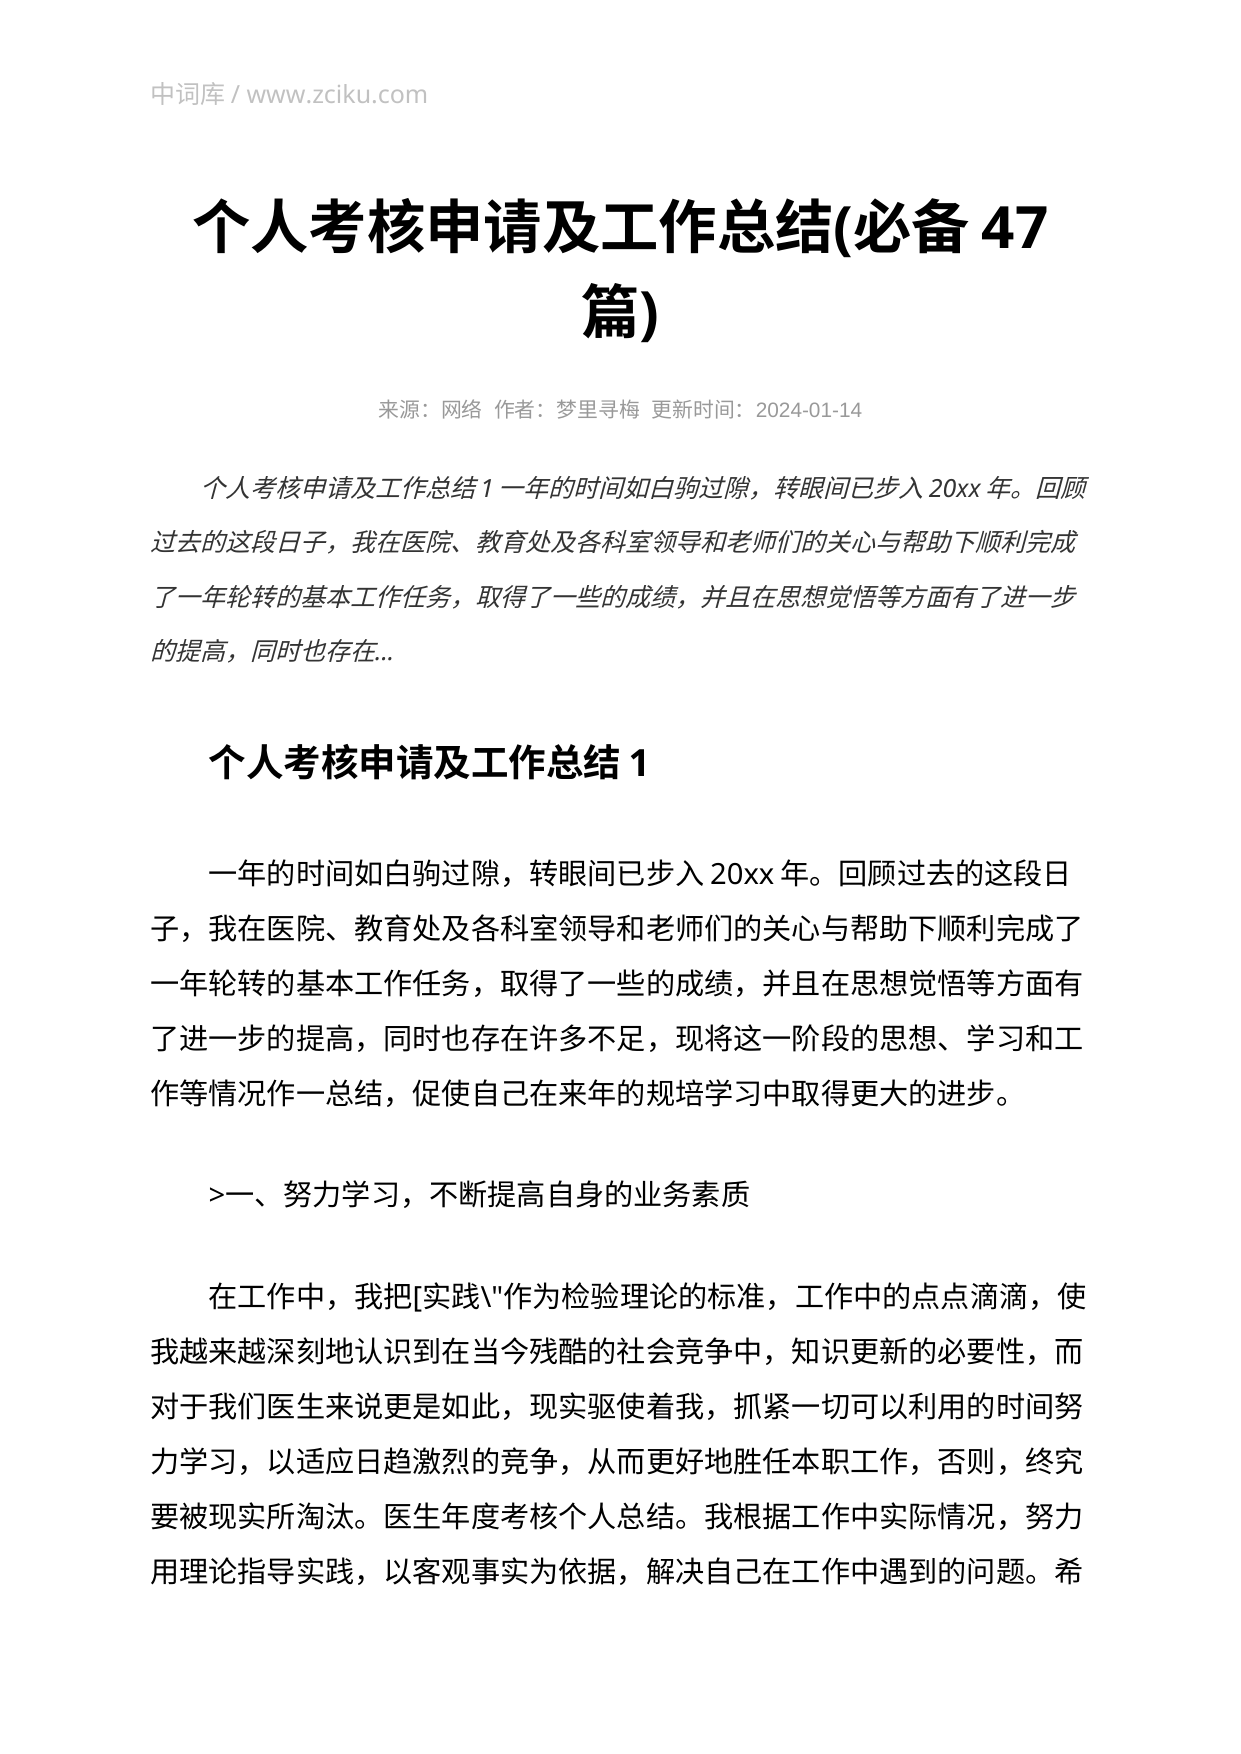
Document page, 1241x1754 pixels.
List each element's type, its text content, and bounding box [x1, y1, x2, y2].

subtitle 个人考核申请及工作总结(必备47篇) [150, 181, 1090, 351]
text >一、努力学习，不断提高自身的业务素质 [150, 1172, 1090, 1214]
text 个人考核申请及工作总结1一年的时间如白驹过隙，转眼间已步入20xx年。回顾过去的这段日子，我在医院、教育处及各科室领导和老师们的关心与帮助下顺利完成了一年轮转的基本工作任务，取得了一些的成绩，并且在思想觉悟等方面有了进一步的提高，同时也存在... [150, 468, 1090, 668]
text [150, 1274, 1090, 1591]
text 个人考核申请及工作总结1 [150, 733, 1090, 787]
text 一年的时间如白驹过隙，转眼间已步入20xx年。回顾过去的这段日子，我在医院、教育处及各科室领导和老师们的关心与帮助下顺利完成了一年轮转的基本工作任务，取得了一些的成绩，并且在思想觉悟等方面有了进一步的提高，同时也存在许多不足，现将这一阶段的思想、学习和工作等情况作一总结，促使自己在来年的规培学习中取得更大的进步。 [150, 851, 1090, 1112]
text 来源：网络 作者：梦里寻梅 更新时间：2024-01-14 [150, 398, 1090, 422]
